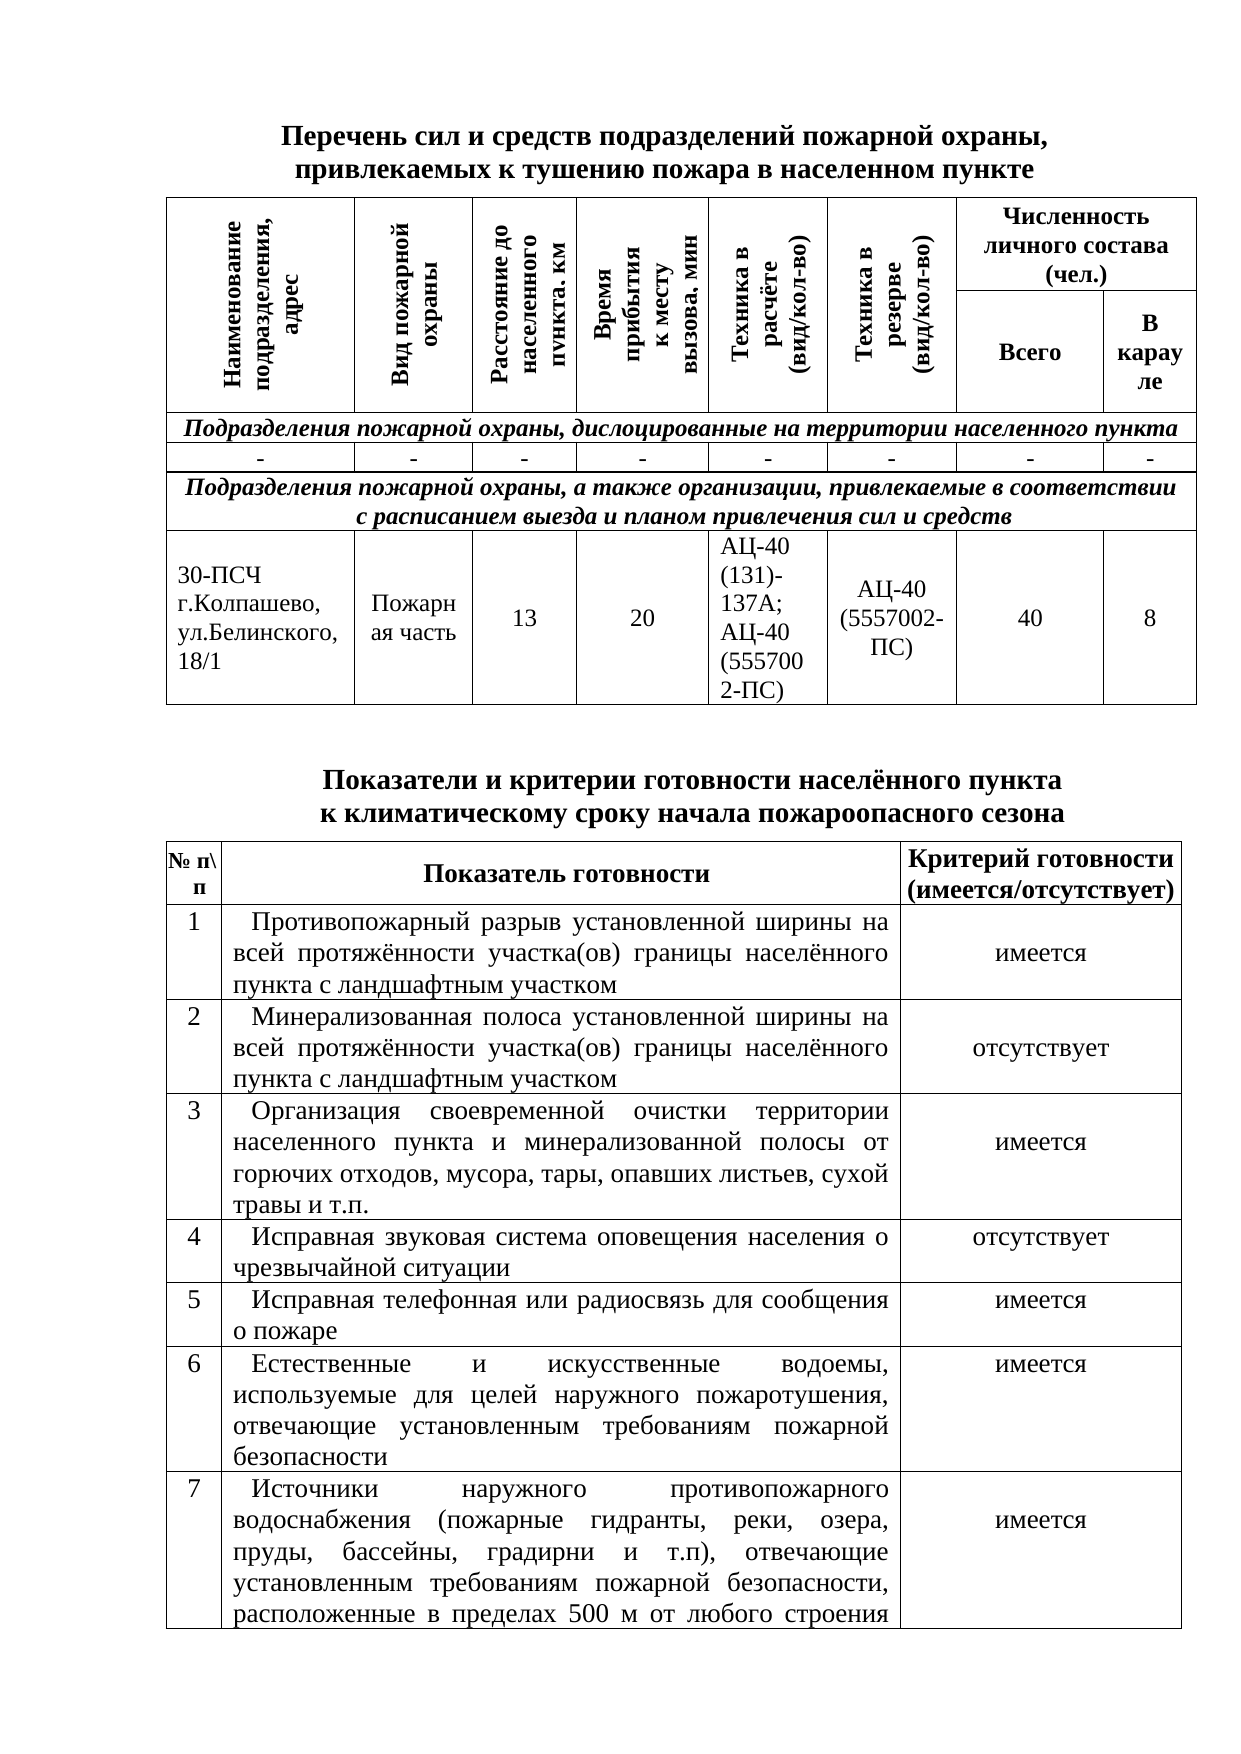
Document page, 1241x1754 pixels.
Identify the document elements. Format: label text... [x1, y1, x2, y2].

table_cell 13 [473, 531, 576, 703]
table_cell В карауле [1104, 291, 1196, 412]
text Показатели и критерии готовности населённого пункта [177, 762, 1152, 796]
table_cell 8 [1104, 531, 1196, 703]
table_cell имеется [901, 905, 1181, 999]
table_cell - [577, 443, 708, 471]
table_cell имеется [901, 1283, 1181, 1346]
table_cell - [473, 443, 576, 471]
table_header № п\п [167, 842, 221, 904]
table_header Наименование подразделения, адрес [167, 198, 354, 412]
table_header Критерий готовности (имеется/отсутствует) [901, 842, 1181, 904]
table_cell 30-ПСЧ г.Колпашево, ул.Белинского, 18/1 [167, 531, 354, 703]
table_cell 20 [577, 531, 708, 703]
table_cell 4 [167, 1220, 221, 1282]
table_cell - [167, 443, 354, 471]
table_cell 1 [167, 905, 221, 999]
table_cell - [355, 443, 472, 471]
table_cell Всего [957, 291, 1103, 412]
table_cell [222, 1472, 900, 1628]
table_cell Организация своевременной очистки территории населенного пункта и минерализованной полосы от горючих отходов, мусора, тары, опавших листьев, сухой травы и т.п. [222, 1094, 900, 1219]
table_cell АЦ-40 (131)-137А; АЦ-40 (5557002-ПС) [709, 531, 827, 703]
table_cell имеется [901, 1472, 1181, 1628]
table_cell 5 [167, 1283, 221, 1346]
table_cell 40 [957, 531, 1103, 703]
table_cell Пожарная часть [355, 531, 472, 703]
table_cell - [828, 443, 956, 471]
table_header Показатель готовности [222, 842, 900, 904]
table_cell имеется [901, 1094, 1181, 1219]
table_cell - [1104, 443, 1196, 471]
table_cell Исправная звуковая система оповещения населения о чрезвычайной ситуации [222, 1220, 900, 1282]
table_header Техника в резерве (вид/кол-во) [828, 198, 956, 412]
table_cell отсутствует [901, 1220, 1181, 1282]
table_cell 3 [167, 1094, 221, 1219]
table_cell - [709, 443, 827, 471]
table_header Техника в расчёте (вид/кол-во) [709, 198, 827, 412]
table_cell Минерализованная полоса установленной ширины на всей протяжённости участка(ов) границы населённого пункта с ландшафтным участком [222, 1000, 900, 1093]
table_cell - [957, 443, 1103, 471]
table_cell Противопожарный разрыв установленной ширины на всей протяжённости участка(ов) границы населённого пункта с ландшафтным участком [222, 905, 900, 999]
table_cell АЦ-40 (5557002-ПС) [828, 531, 956, 703]
table_cell Подразделения пожарной охраны, дислоцированные на территории населенного пункта [167, 413, 1196, 442]
table_cell Исправная телефонная или радиосвязь для сообщения о пожаре [222, 1283, 900, 1346]
table_header Вид пожарной охраны [355, 198, 472, 412]
table_header Время прибытия к месту вызова, мин [577, 198, 708, 412]
table_cell Естественные и искусственные водоемы, используемые для целей наружного пожаротушения, отвечающие установленным требованиям пожарной безопасности [222, 1347, 900, 1471]
table_cell 2 [167, 1000, 221, 1093]
text к климатическому сроку начала пожароопасного сезона [177, 796, 1152, 829]
table_header Расстояние до населенного пункта, км [473, 198, 576, 412]
table_cell Подразделения пожарной охраны, а также организации, привлекаемые в соответствии с расписанием выезда и планом привлечения сил и средств [167, 473, 1196, 530]
text Перечень сил и средств подразделений пожарной охраны, [177, 118, 1152, 152]
table_cell отсутствует [901, 1000, 1181, 1093]
table_header Численность личного состава (чел.) [957, 198, 1196, 290]
text привлекаемых к тушению пожара в населенном пункте [177, 152, 1152, 185]
table_cell 7 [167, 1472, 221, 1628]
table_cell 6 [167, 1347, 221, 1471]
table_cell имеется [901, 1347, 1181, 1471]
